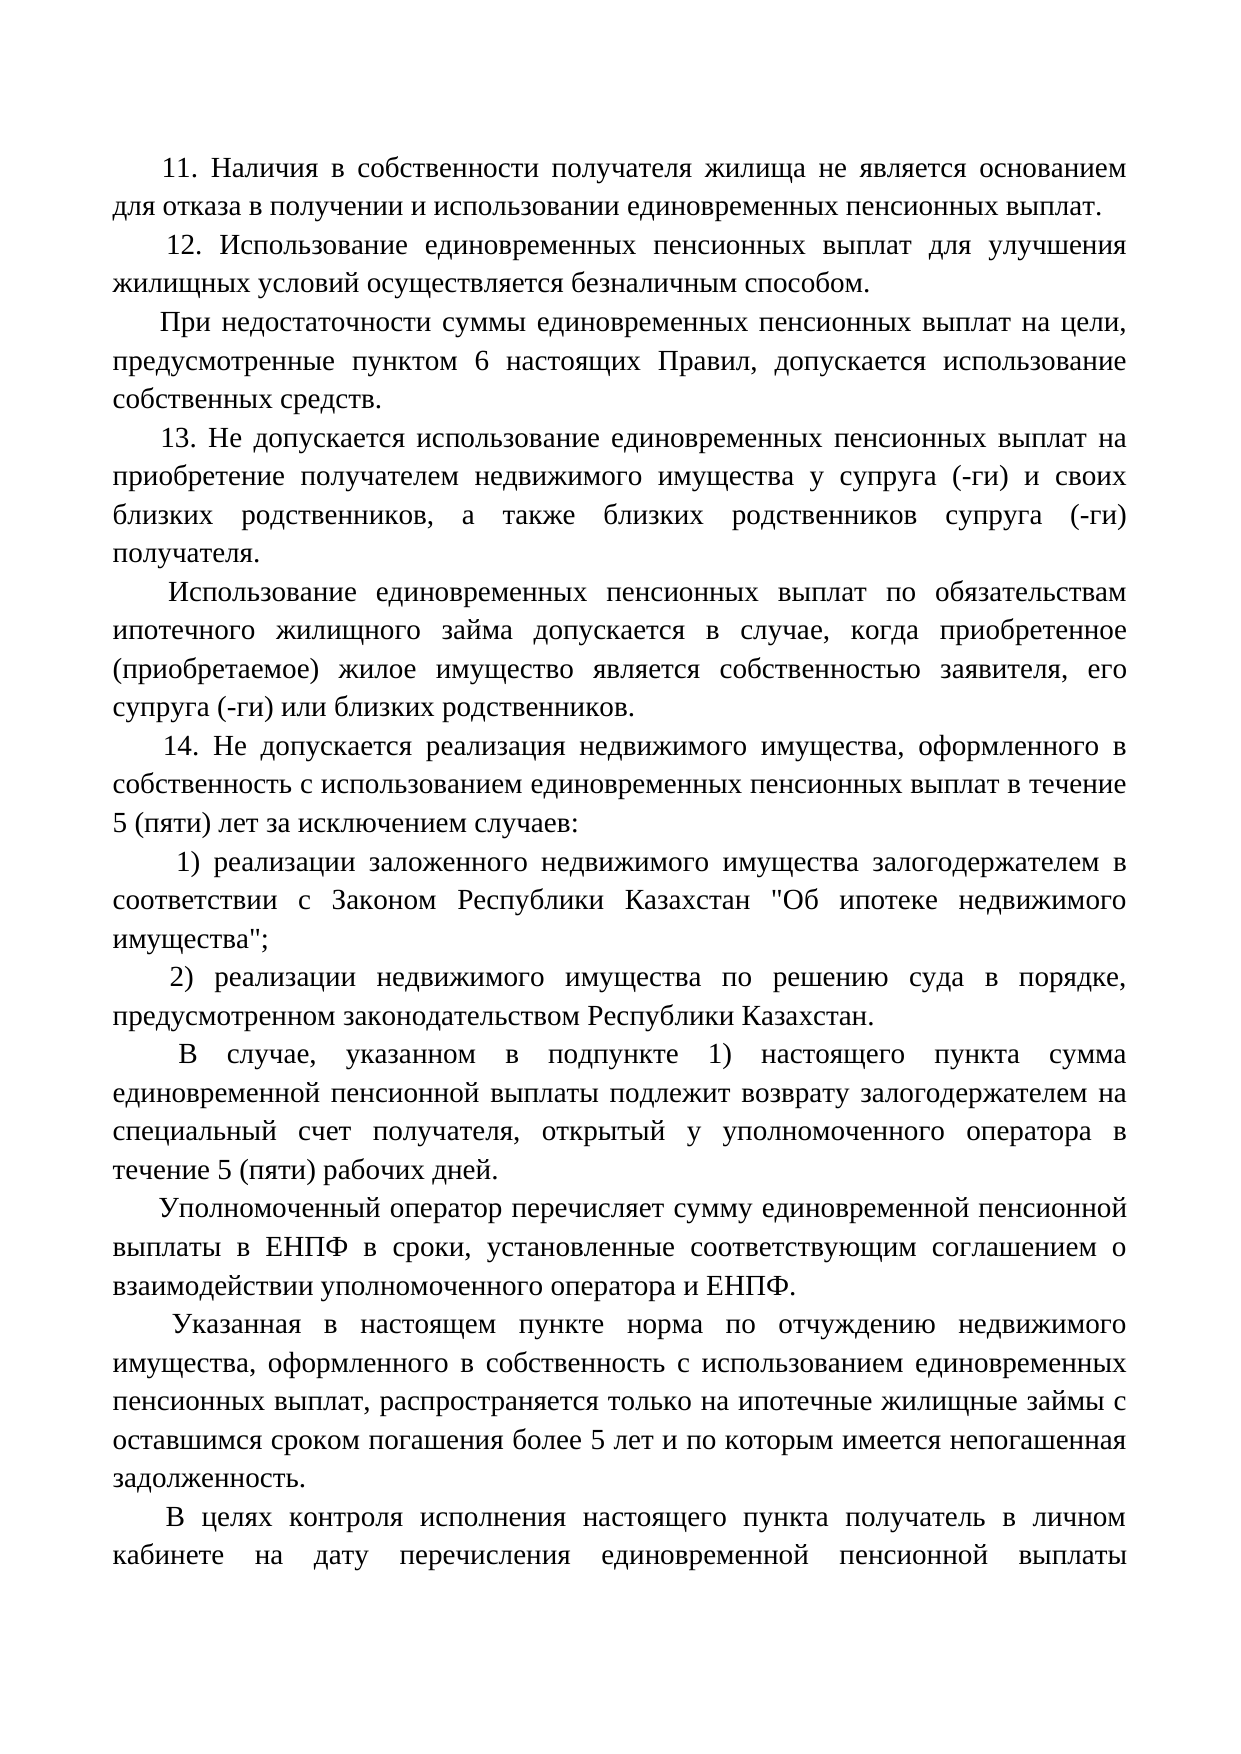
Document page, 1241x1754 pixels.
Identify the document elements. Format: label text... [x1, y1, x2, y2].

text 2) реализации недвижимого имущества по решению суда в порядке, предусмотренном законодательством Республики Казахстан. [112, 959, 1128, 1031]
text Использование единовременных пенсионных выплат по обязательствам ипотечного жилищного займа допускается в случае, когда приобретенное (приобретаемое) жилое имущество является собственностью заявителя, его супруга (-ги) или близких родственников. [112, 574, 1128, 723]
text 11. Наличия в собственности получателя жилища не является основанием для отказа в получении и использовании единовременных пенсионных выплат. [112, 150, 1128, 222]
text При недостаточности суммы единовременных пенсионных выплат на цели, предусмотренные пунктом 6 настоящих Правил, допускается использование собственных средств. [112, 304, 1128, 415]
text 1) реализации заложенного недвижимого имущества залогодержателем в соответствии с Законом Республики Казахстан "Об ипотеке недвижимого имущества"; [112, 844, 1128, 954]
text 13. Не допускается использование единовременных пенсионных выплат на приобретение получателем недвижимого имущества у супруга (-ги) и своих близких родственников, а также близких родственников супруга (-ги) получателя. [112, 420, 1128, 569]
text Уполномоченный оператор перечисляет сумму единовременной пенсионной выплаты в ЕНПФ в сроки, установленные соответствующим соглашением о взаимодействии уполномоченного оператора и ЕНПФ. [112, 1191, 1128, 1301]
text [112, 1499, 1128, 1571]
text Указанная в настоящем пункте норма по отчуждению недвижимого имущества, оформленного в собственность с использованием единовременных пенсионных выплат, распространяется только на ипотечные жилищные займы с оставшимся сроком погашения более 5 лет и по которым имеется непогашенная задолженность. [112, 1306, 1128, 1494]
text В случае, указанном в подпункте 1) настоящего пункта сумма единовременной пенсионной выплаты подлежит возврату залогодержателем на специальный счет получателя, открытый у уполномоченного оператора в течение 5 (пяти) рабочих дней. [112, 1036, 1128, 1186]
text 14. Не допускается реализация недвижимого имущества, оформленного в собственность с использованием единовременных пенсионных выплат в течение 5 (пяти) лет за исключением случаев: [112, 728, 1128, 839]
text 12. Использование единовременных пенсионных выплат для улучшения жилищных условий осуществляется безналичным способом. [112, 227, 1128, 299]
